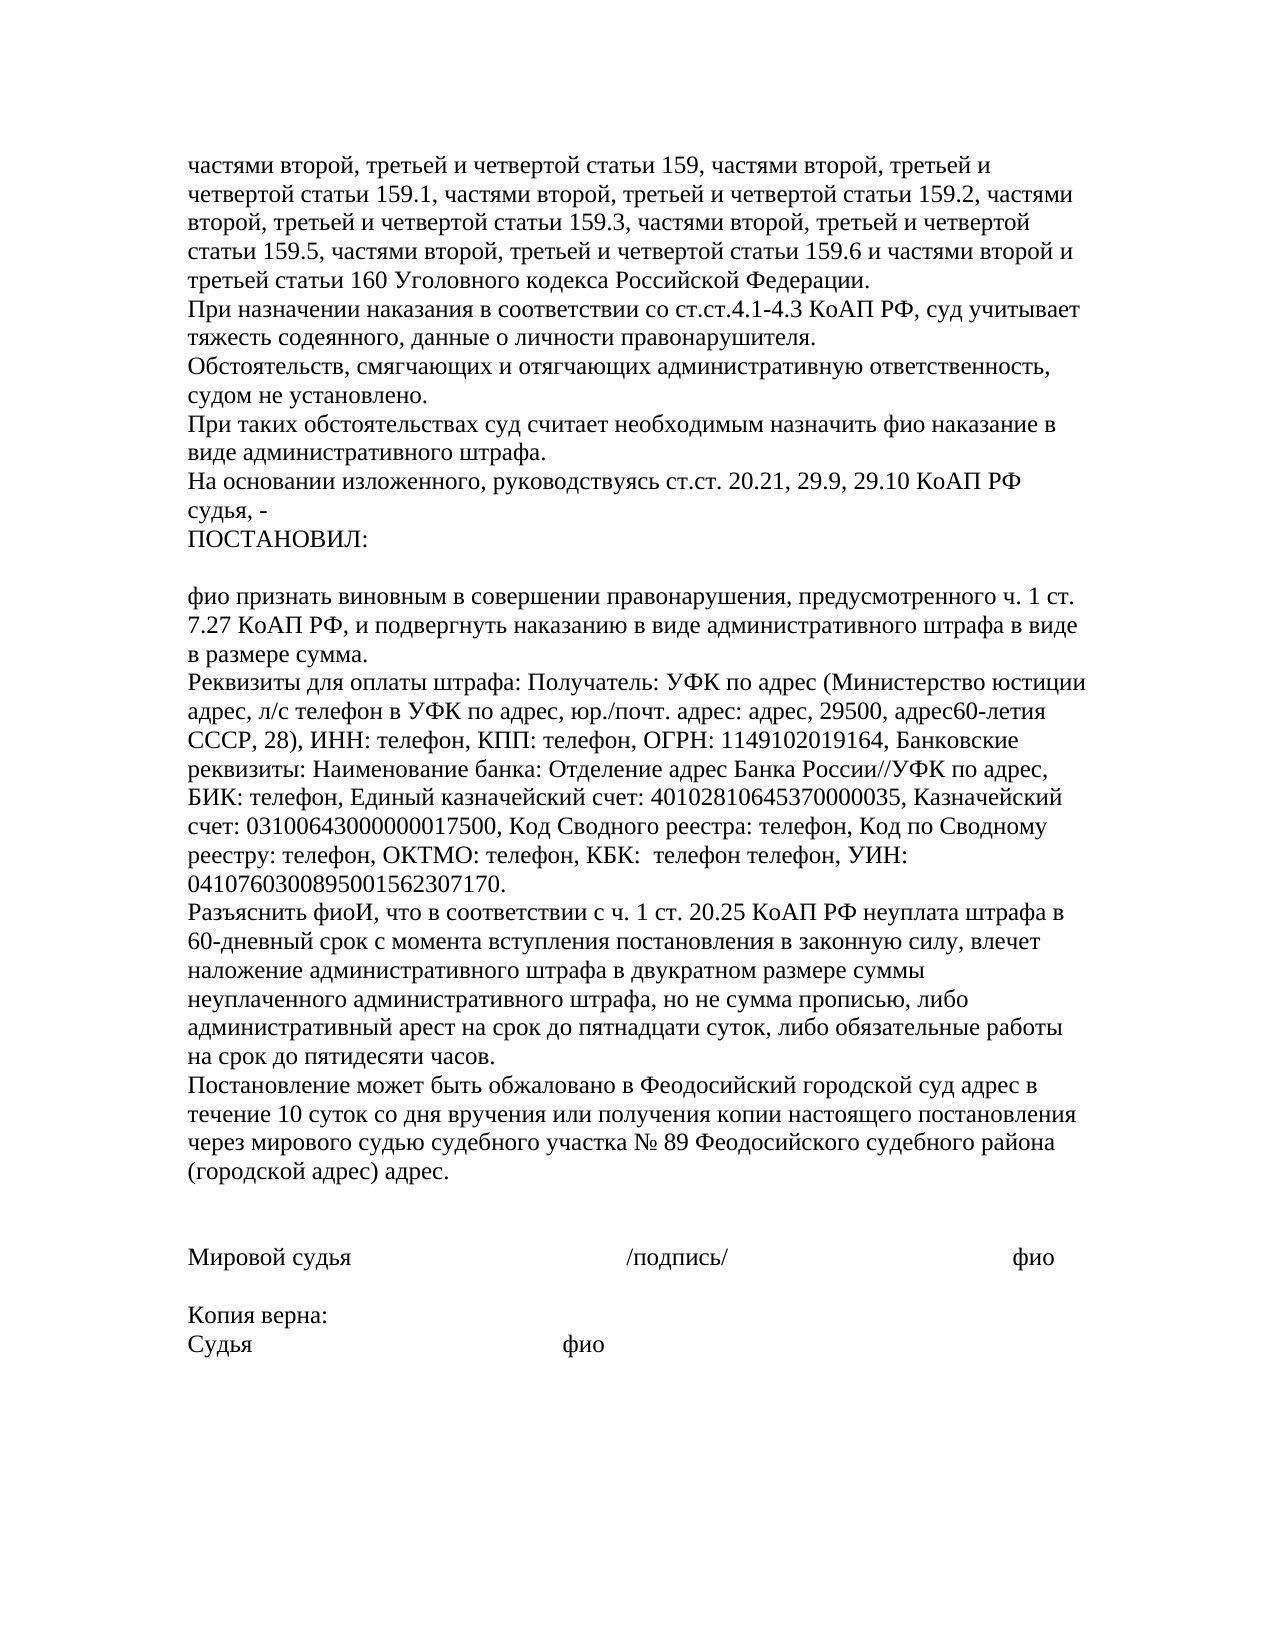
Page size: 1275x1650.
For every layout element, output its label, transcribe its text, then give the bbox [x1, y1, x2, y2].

text Судья фио [187, 1329, 1087, 1357]
text Постановление может быть обжаловано в Феодосийский городской суд адрес в течение 10 суток со дня вручения или получения копии настоящего постановления через мирового судью судебного участка № 89 Феодосийского судебного района (городской адрес) адрес. [187, 1070, 1087, 1185]
text Копия верна: [187, 1300, 1087, 1329]
text Разъяснить фиоИ, что в соответствии с ч. 1 ст. 20.25 КоАП РФ неуплата штрафа в 60-дневный срок с момента вступления постановления в законную силу, влечет наложение административного штрафа в двукратном размере суммы неуплаченного административного штрафа, но не сумма прописью, либо административный арест на срок до пятнадцати суток, либо обязательные работы на срок до пятидесяти часов. [187, 897, 1087, 1070]
text На основании изложенного, руководствуясь ст.ст. 20.21, 29.9, 29.10 КоАП РФ судья, - [187, 466, 1087, 524]
text При назначении наказания в соответствии со ст.ст.4.1-4.3 КоАП РФ, суд учитывает тяжесть содеянного, данные о личности правонарушителя. [187, 294, 1087, 351]
text Обстоятельств, смягчающих и отягчающих административную ответственность, судом не установлено. [187, 351, 1087, 409]
text фио признать виновным в совершении правонарушения, предусмотренного ч. 1 ст. 7.27 КоАП РФ, и подвергнуть наказанию в виде административного штрафа в виде в размере сумма. [187, 581, 1087, 667]
text При таких обстоятельствах суд считает необходимым назначить фио наказание в виде административного штрафа. [187, 409, 1087, 466]
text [187, 150, 1087, 294]
text Мировой судья /подпись/ фио [187, 1242, 1087, 1271]
text Реквизиты для оплаты штрафа: Получатель: УФК по адрес (Министерство юстиции адрес, л/с телефон в УФК по адрес, юр./почт. адрес: адрес, 29500, адрес60-летия СССР, 28), ИНН: телефон, КПП: телефон, ОГРН: 1149102019164, Банковские реквизиты: Наименование банка: Отделение адрес Банка России//УФК по адрес, БИК: телефон, Единый казначейский счет: 40102810645370000035, Казначейский счет: 03100643000000017500, Код Сводного реестра: телефон, Код по Сводному реестру: телефон, ОКТМО: телефон, КБК: телефон телефон, УИН: 0410760300895001562307170. [187, 667, 1087, 897]
text ПОСТАНОВИЛ: [187, 524, 1087, 552]
